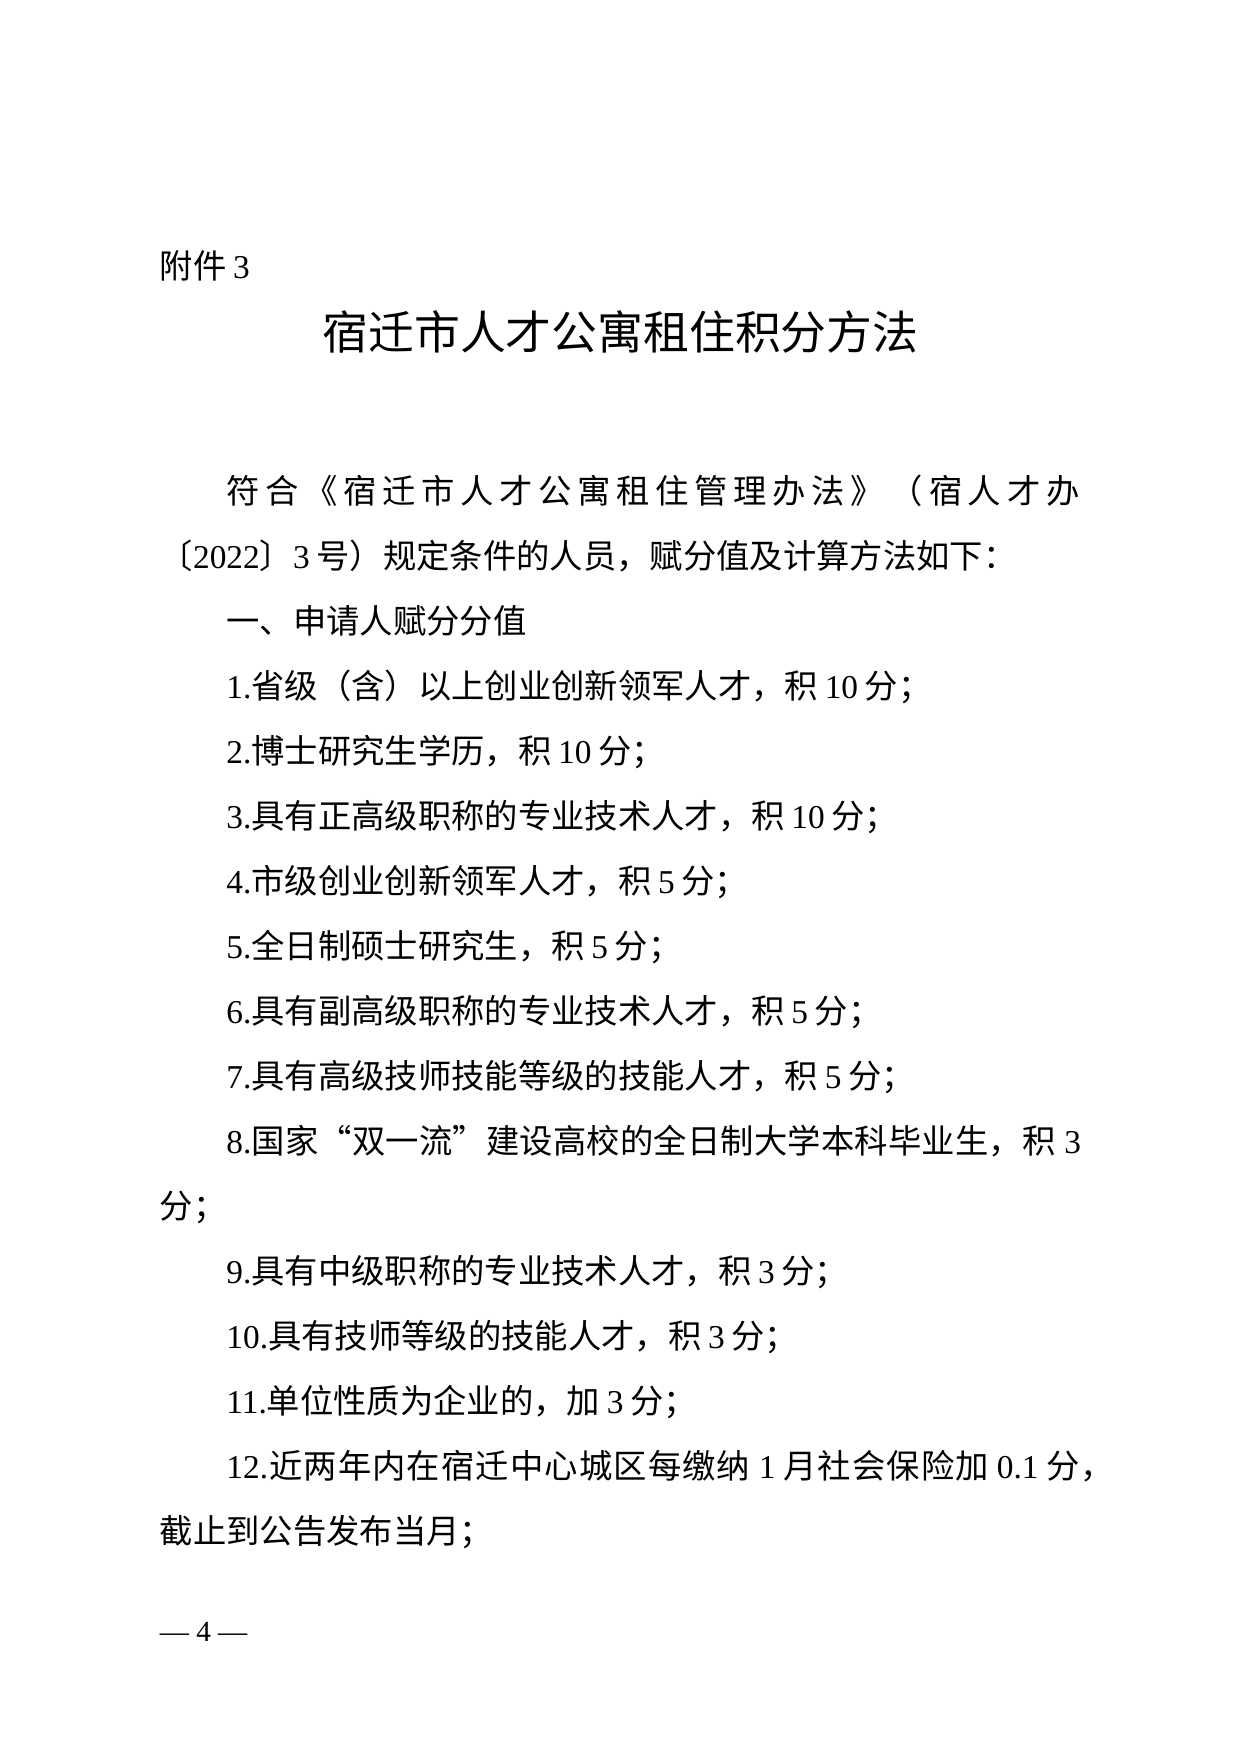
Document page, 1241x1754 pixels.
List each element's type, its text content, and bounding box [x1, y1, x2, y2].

text 4.市级创业创新领军人才，积5分； [159, 847, 1081, 912]
text 10.具有技师等级的技能人才，积3分； [159, 1302, 1081, 1367]
text 附件3 [159, 231, 1081, 296]
text 5.全日制硕士研究生，积5分； [159, 912, 1081, 977]
text 1.省级（含）以上创业创新领军人才，积10分； [159, 652, 1081, 717]
text 9.具有中级职称的专业技术人才，积3分； [159, 1237, 1081, 1302]
text 宿迁市人才公寓租住积分方法 [159, 296, 1081, 363]
text 2.博士研究生学历，积10分； [159, 717, 1081, 782]
text 符合《宿迁市人才公寓租住管理办法》（宿人才办〔2022〕3号）规定条件的人员，赋分值及计算方法如下： [159, 457, 1081, 587]
text 3.具有正高级职称的专业技术人才，积10分； [159, 782, 1081, 847]
text 6.具有副高级职称的专业技术人才，积5分； [159, 977, 1081, 1042]
text 8.国家“双一流”建设高校的全日制大学本科毕业生，积3分； [159, 1107, 1081, 1237]
text 12.近两年内在宿迁中心城区每缴纳1月社会保险加0.1分，截止到公告发布当月； [159, 1432, 1081, 1562]
text 一、申请人赋分分值 [159, 587, 1081, 652]
text 7.具有高级技师技能等级的技能人才，积5分； [159, 1042, 1081, 1107]
text 11.单位性质为企业的，加3分； [159, 1367, 1081, 1432]
